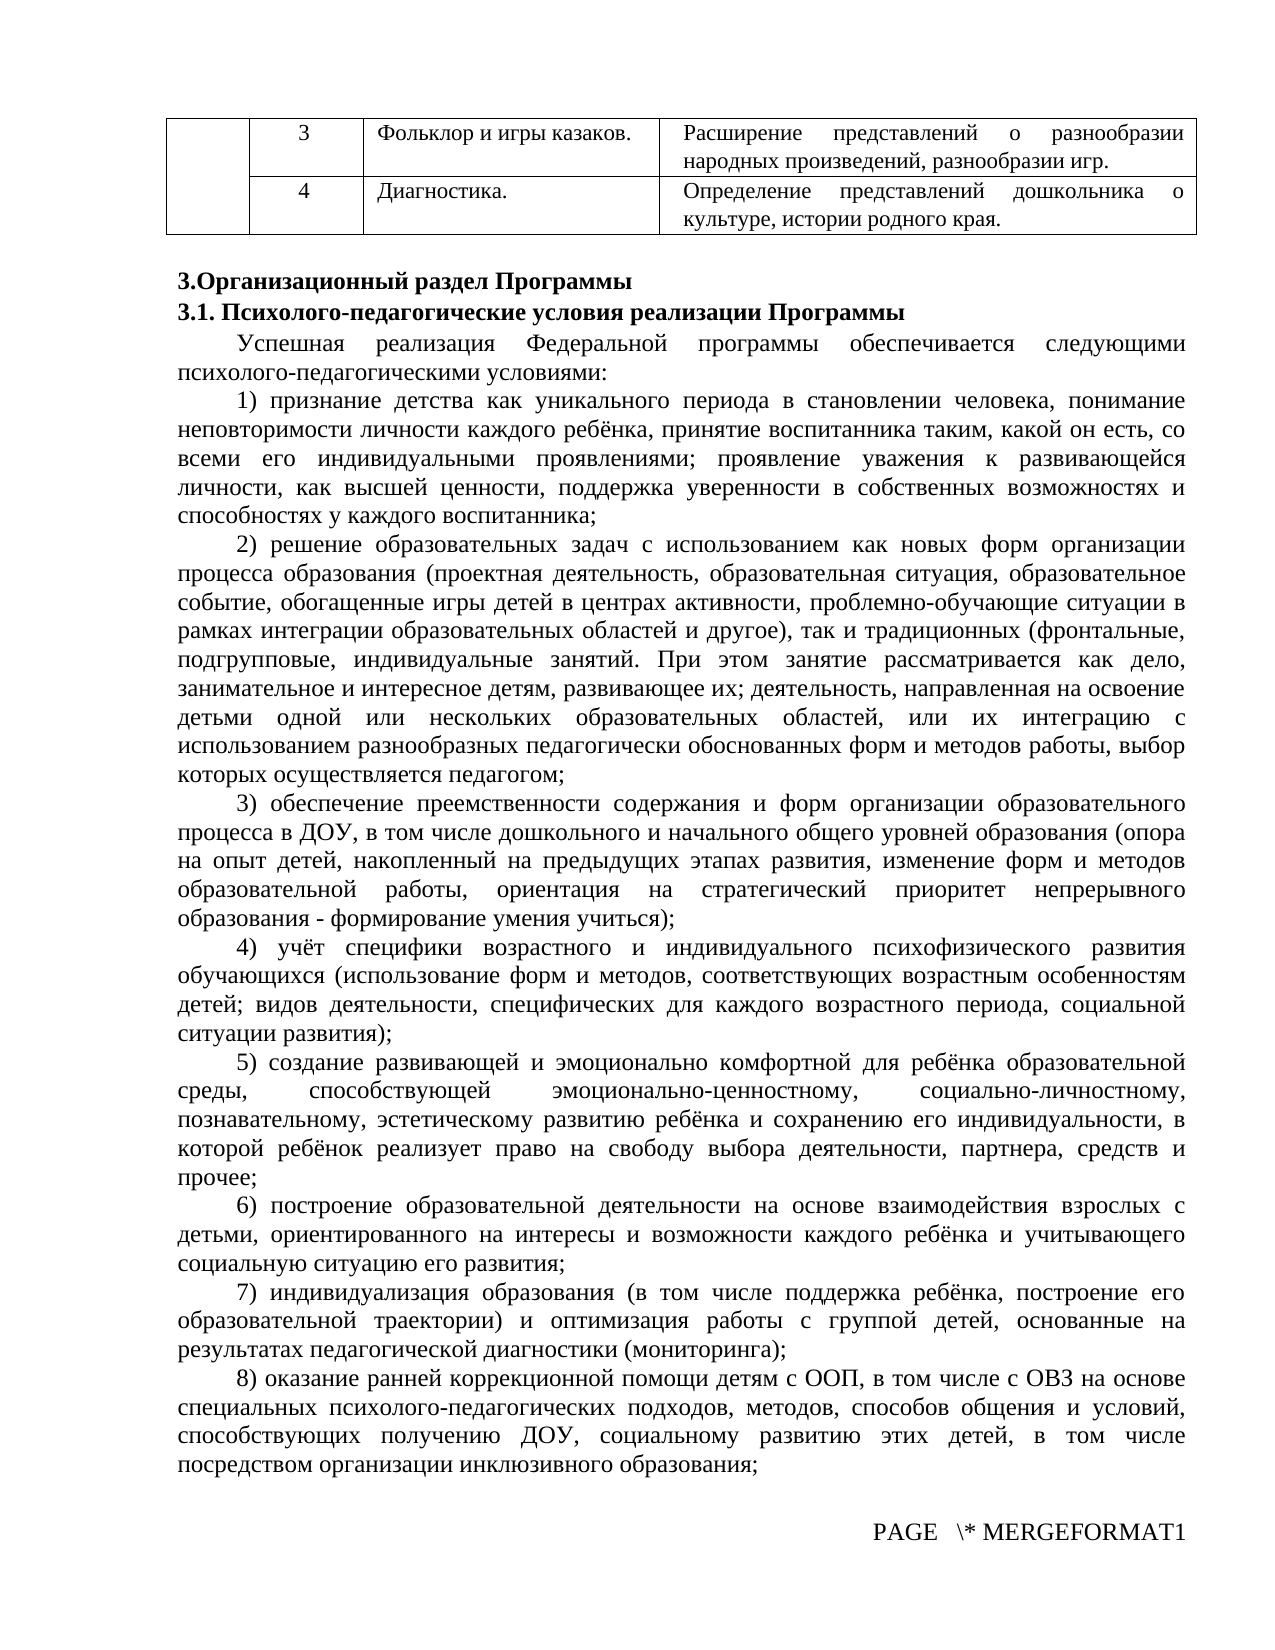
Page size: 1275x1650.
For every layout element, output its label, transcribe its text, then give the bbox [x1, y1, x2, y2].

text Успешная реализация Федеральной программы обеспечивается следующими психолого-педагогическими условиями: [177, 328, 1186, 386]
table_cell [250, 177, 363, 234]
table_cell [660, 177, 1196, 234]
text 3.1. Психолого-педагогические условия реализации Программы [177, 297, 1186, 326]
text 3) обеспечение преемственности содержания и форм организации образовательного процесса в ДОУ, в том числе дошкольного и начального общего уровней образования (опора на опыт детей, накопленный на предыдущих этапах развития, изменение форм и методов образовательной работы, ориентация на стратегический приоритет непрерывного образования - формирование умения учиться); [177, 788, 1186, 932]
text 8) оказание ранней коррекционной помощи детям с ООП, в том числе с ОВЗ на основе специальных психолого-педагогических подходов, методов, способов общения и условий, способствующих получению ДОУ, социальному развитию этих детей, в том числе посредством организации инклюзивного образования; [177, 1363, 1186, 1478]
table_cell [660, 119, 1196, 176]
text 6) построение образовательной деятельности на основе взаимодействия взрослых с детьми, ориентированного на интересы и возможности каждого ребёнка и учитывающего социальную ситуацию его развития; [177, 1191, 1186, 1277]
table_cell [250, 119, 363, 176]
text 4) учёт специфики возрастного и индивидуального психофизического развития обучающихся (использование форм и методов, соответствующих возрастным особенностям детей; видов деятельности, специфических для каждого возрастного периода, социальной ситуации развития); [177, 932, 1186, 1047]
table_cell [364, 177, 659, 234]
subtitle 3.Организационный раздел Программы [177, 266, 1186, 295]
text 1) признание детства как уникального периода в становлении человека, понимание неповторимости личности каждого ребёнка, принятие воспитанника таким, какой он есть, со всеми его индивидуальными проявлениями; проявление уважения к развивающейся личности, как высшей ценности, поддержка уверенности в собственных возможностях и способностях у каждого воспитанника; [177, 386, 1186, 529]
text 7) индивидуализация образования (в том числе поддержка ребёнка, построение его образовательной траектории) и оптимизация работы с группой детей, основанные на результатах педагогической диагностики (мониторинга); [177, 1277, 1186, 1363]
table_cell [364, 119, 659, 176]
text 2) решение образовательных задач с использованием как новых форм организации процесса образования (проектная деятельность, образовательная ситуация, образовательное событие, обогащенные игры детей в центрах активности, проблемно-обучающие ситуации в рамках интеграции образовательных областей и другое), так и традиционных (фронтальные, подгрупповые, индивидуальные занятий. При этом занятие рассматривается как дело, занимательное и интересное детям, развивающее их; деятельность, направленная на освоение детьми одной или нескольких образовательных областей, или их интеграцию с использованием разнообразных педагогически обоснованных форм и методов работы, выбор которых осуществляется педагогом; [177, 529, 1186, 788]
text 5) создание развивающей и эмоционально комфортной для ребёнка образовательной среды, способствующей эмоционально-ценностному, социально-личностному, познавательному, эстетическому развитию ребёнка и сохранению его индивидуальности, в которой ребёнок реализует право на свободу выбора деятельности, партнера, средств и прочее; [177, 1047, 1186, 1191]
